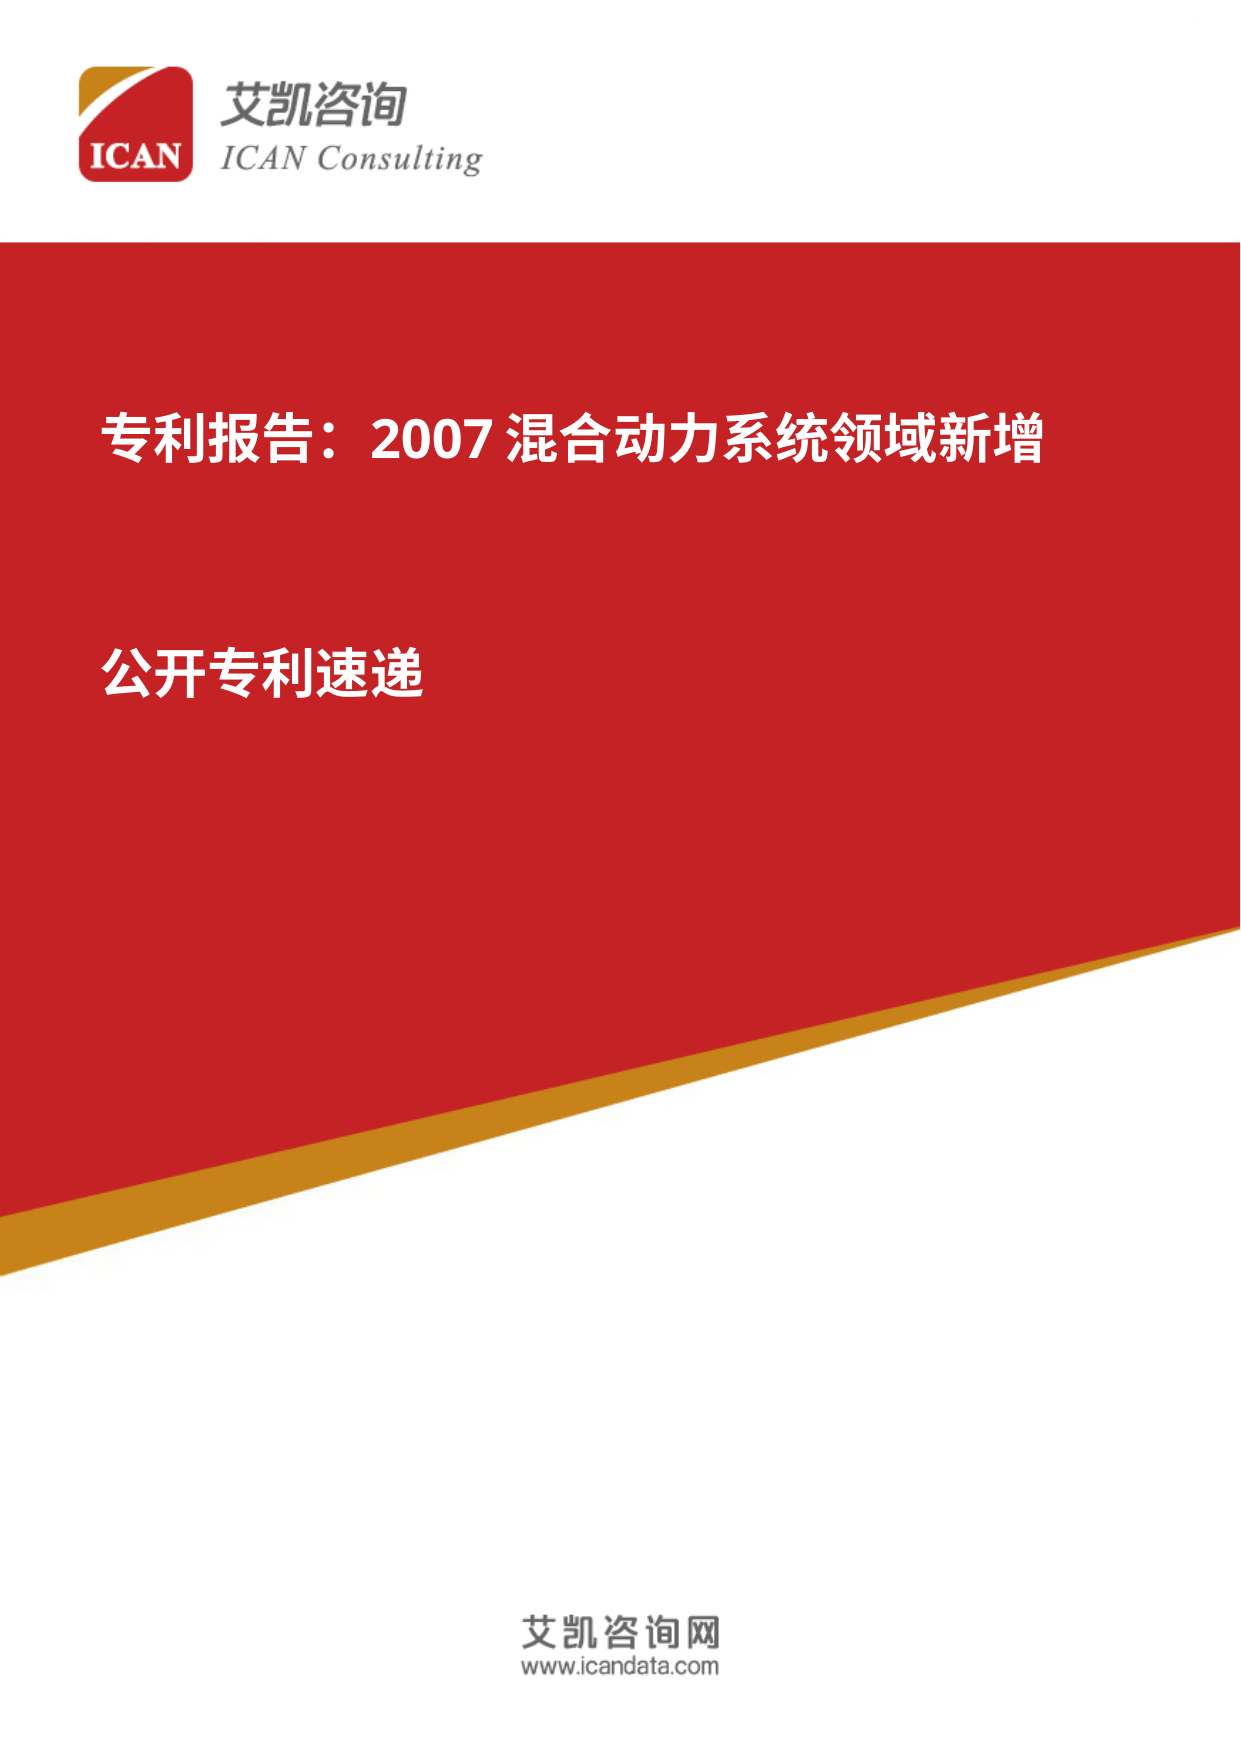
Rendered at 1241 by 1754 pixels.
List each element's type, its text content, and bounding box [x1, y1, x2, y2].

subtitle 专利报告：2007混合动力系统领域新增公开专利速递 [99, 386, 1053, 718]
picture [0, 5, 1241, 1754]
